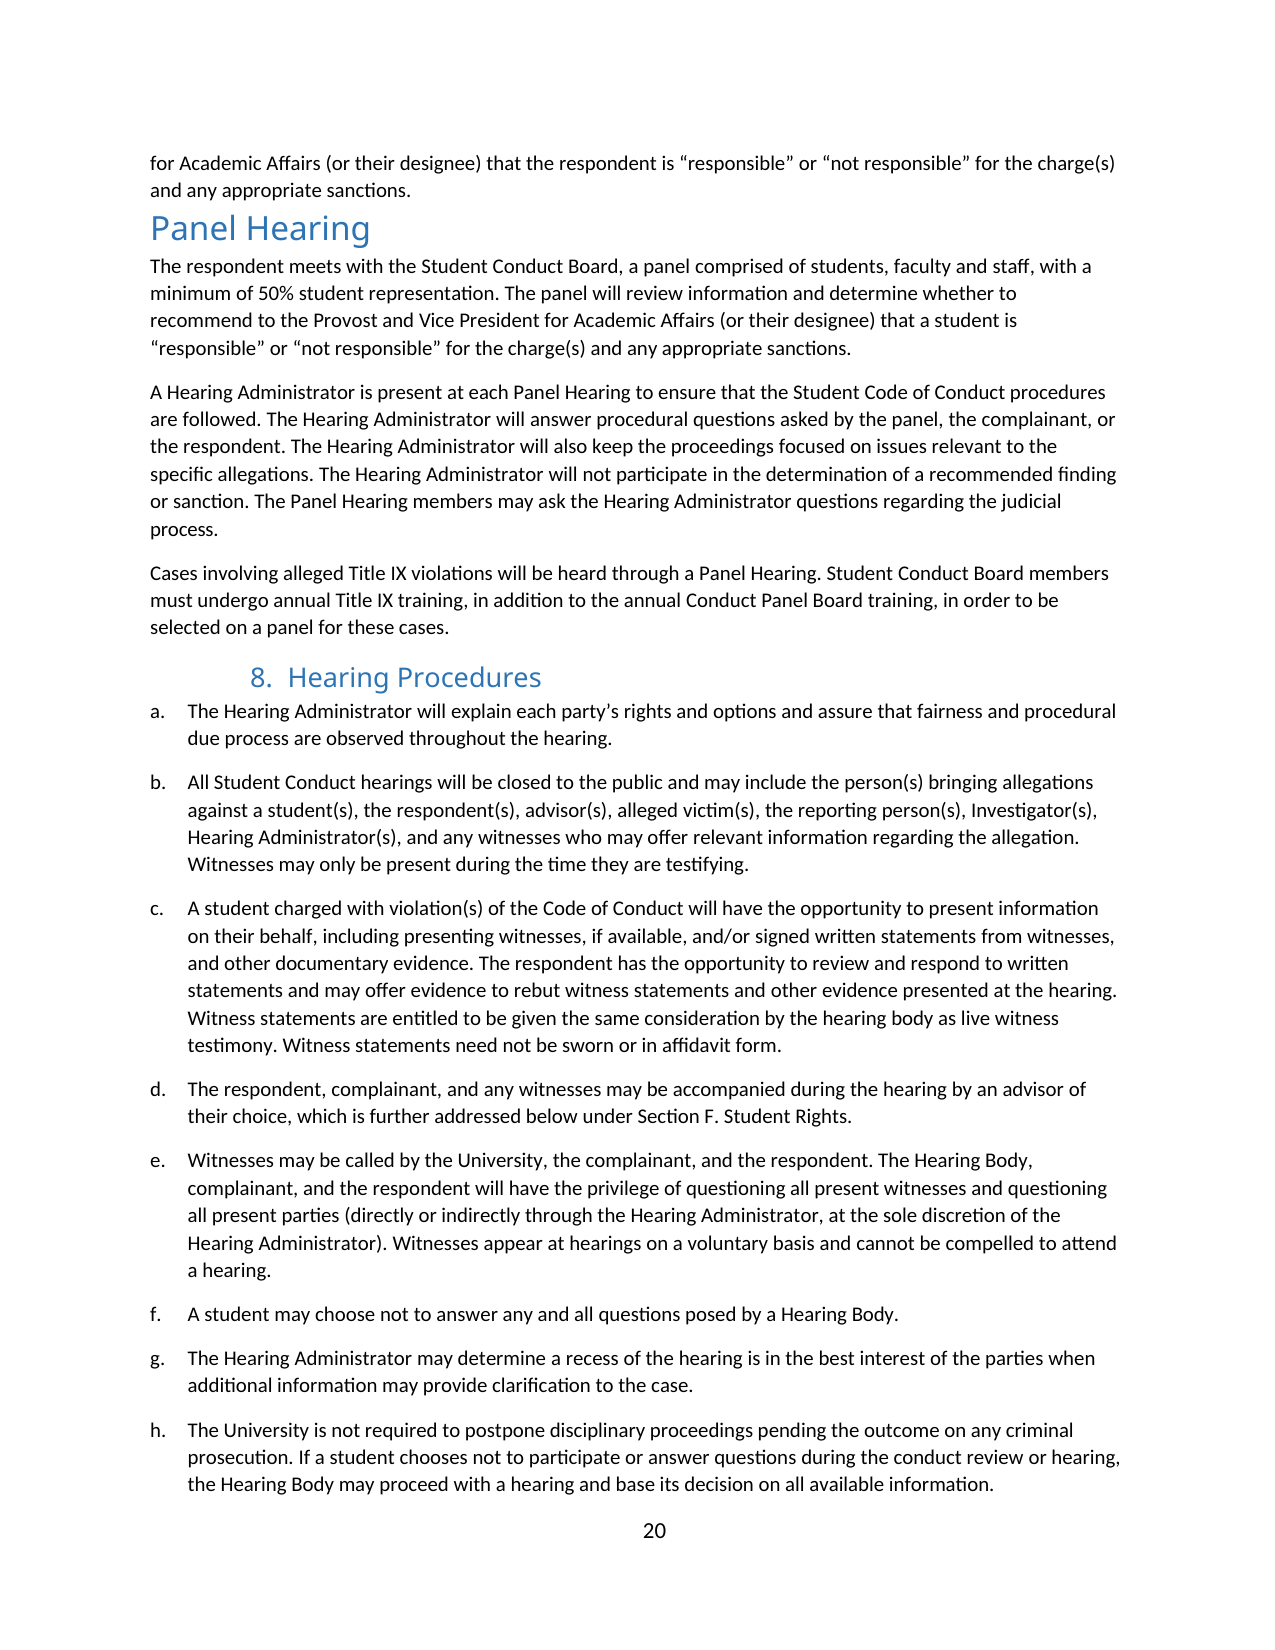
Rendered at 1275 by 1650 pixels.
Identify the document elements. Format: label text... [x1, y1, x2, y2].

list A student may choose not to answer any and all questions posed by a Hearing Body. [150, 1301, 1164, 1327]
text The respondent meets with the Student Conduct Board, a panel comprised of students, faculty and staff, with a minimum of 50% student representation. The panel will review information and determine whether to recommend to the Provost and Vice President for Academic Affairs (or their designee) that a student is “responsible” or “not responsible” for the charge(s) and any appropriate sanctions. [150, 253, 1118, 360]
text Cases involving alleged Title IX violations will be heard through a Panel Hearing. Student Conduct Board members must undergo annual Title IX training, in addition to the annual Conduct Panel Board training, in order to be selected on a panel for these cases. [150, 560, 1122, 640]
list Witnesses may be called by the University, the complainant, and the respondent. The Hearing Body, complainant, and the respondent will have the privilege of questioning all present witnesses and questioning all present parties (directly or indirectly through the Hearing Administrator, at the sole discretion of the Hearing Administrator). Witnesses appear at hearings on a voluntary basis and cannot be compelled to attend a hearing. [150, 1148, 1118, 1283]
list The University is not required to postpone disciplinary proceedings pending the outcome on any criminal prosecution. If a student chooses not to participate or answer questions during the conduct review or hearing, the Hearing Body may proceed with a hearing and base its decision on all available information. [150, 1417, 1121, 1497]
list A student charged with violation(s) of the Code of Conduct will have the opportunity to present information on their behalf, including presenting witnesses, if available, and/or signed written statements from witnesses, and other documentary evidence. The respondent has the opportunity to review and respond to written statements and may offer evidence to rebut witness statements and other evidence presented at the hearing. Witness statements are entitled to be given the same consideration by the hearing body as live witness testimony. Witness statements need not be sworn or in affidavit form. [150, 896, 1118, 1058]
list The Hearing Administrator may determine a recess of the hearing is in the best interest of the parties when additional information may provide clarification to the case. [150, 1345, 1095, 1398]
subtitle Panel Hearing [150, 205, 1164, 250]
list The Hearing Administrator will explain each party’s rights and options and assure that fairness and procedural due process are observed throughout the hearing. [150, 698, 1117, 751]
list All Student Conduct hearings will be closed to the public and may include the person(s) bringing allegations against a student(s), the respondent(s), advisor(s), alleged victim(s), the reporting person(s), Investigator(s), Hearing Administrator(s), and any witnesses who may offer relevant information regarding the allegation. Witnesses may only be present during the time they are testifying. [150, 769, 1098, 877]
text for Academic Affairs (or their designee) that the respondent is “responsible” or “not responsible” for the charge(s) and any appropriate sanctions. [150, 150, 1118, 203]
list The respondent, complainant, and any witnesses may be accompanied during the hearing by an advisor of their choice, which is further addressed below under Section F. Student Rights. [150, 1076, 1086, 1129]
text A Hearing Administrator is present at each Panel Hearing to ensure that the Student Code of Conduct procedures are followed. The Hearing Administrator will answer procedural questions asked by the panel, the complainant, or the respondent. The Hearing Administrator will also keep the proceedings focused on issues relevant to the specific allegations. The Hearing Administrator will not participate in the determination of a recommended finding or sanction. The Panel Hearing members may ask the Hearing Administrator questions regarding the judicial process. [150, 379, 1118, 541]
subtitle Hearing Procedures [250, 658, 1164, 695]
